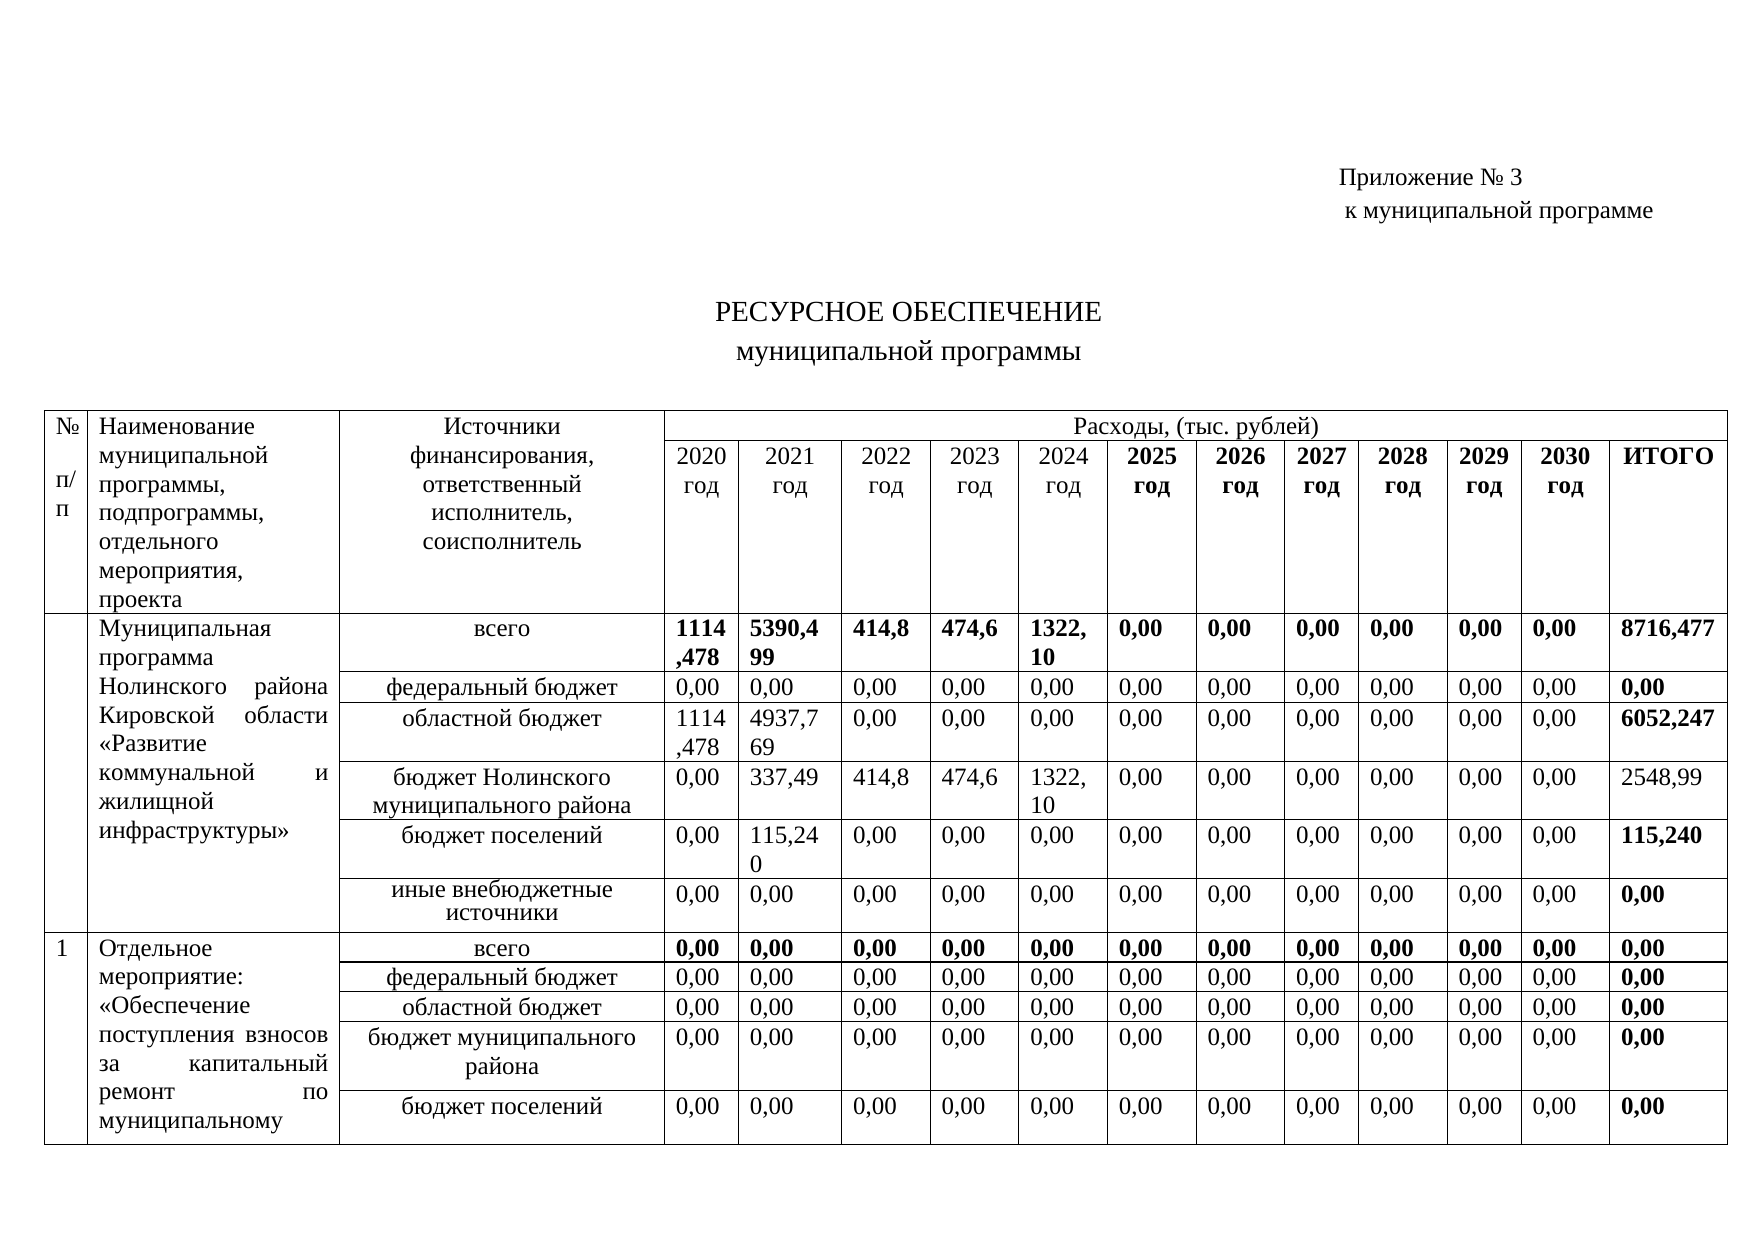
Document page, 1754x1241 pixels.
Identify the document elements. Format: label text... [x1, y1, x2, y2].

table_cell 0,00 [1522, 1091, 1609, 1143]
table_cell 0,00 [1448, 879, 1521, 932]
table_cell 0,00 [1285, 879, 1358, 932]
text Приложение № 3 [89, 162, 1653, 191]
table_cell 0,00 [1448, 1091, 1521, 1143]
table_header № п/п [45, 411, 87, 612]
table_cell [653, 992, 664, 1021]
table_header Источники финансирования, ответственный исполнитель, соисполнитель [340, 411, 664, 612]
table_cell областной бюджет [340, 703, 664, 761]
table_cell 414,8 [842, 762, 930, 819]
table_cell 115,240 [1610, 820, 1727, 878]
table_cell 0,00 [1108, 1022, 1196, 1090]
table_cell 0,00 [931, 1022, 1018, 1090]
table_cell 0,00 [1448, 820, 1521, 878]
table_cell 2027 год [1285, 441, 1358, 612]
table_cell 0,00 [1522, 762, 1609, 819]
table_cell 2028 год [1359, 441, 1447, 612]
table_cell 0,00 [842, 672, 930, 702]
table_cell 0,00 [1448, 1022, 1521, 1090]
table_cell 2026 год [1197, 441, 1284, 612]
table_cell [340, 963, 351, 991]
table_cell 0,00 [665, 1091, 738, 1143]
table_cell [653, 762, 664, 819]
table_cell 2020 год [665, 441, 738, 612]
table_cell 0,00 [1197, 614, 1284, 671]
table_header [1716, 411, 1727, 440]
table_cell 0,00 [1019, 703, 1107, 761]
table_cell 2029 год [1448, 441, 1521, 612]
table_cell 0,00 [1019, 1022, 1107, 1090]
table_cell ИТОГО [1610, 441, 1727, 612]
table_cell 2022 год [842, 441, 930, 612]
table_cell 0,00 [1448, 614, 1521, 671]
table_cell бюджет поселений [340, 1091, 664, 1143]
table_cell 0,00 [739, 879, 841, 932]
table_cell 474,6 [931, 762, 1018, 819]
table_cell 0,00 [1197, 1022, 1284, 1090]
table_cell 2023 год [931, 441, 1018, 612]
table_cell 0,00 [1359, 820, 1447, 878]
table_cell 0,00 [1522, 703, 1609, 761]
table_cell 0,00 [931, 672, 1018, 702]
table_cell 0,00 [842, 820, 930, 878]
table_cell [45, 614, 87, 932]
table_cell 0,00 [842, 1091, 930, 1143]
table_cell 0,00 [931, 820, 1018, 878]
table_cell 0,00 [1285, 762, 1358, 819]
table_cell 6052,247 [1610, 703, 1727, 761]
table_cell 0,00 [1359, 879, 1447, 932]
table_cell 0,00 [1359, 614, 1447, 671]
table_cell 0,00 [1359, 762, 1447, 819]
table_cell 0,00 [1522, 879, 1609, 932]
table_cell 0,00 [931, 1091, 1018, 1143]
table_cell 0,00 [1108, 762, 1196, 819]
table_cell 0,00 [1359, 672, 1447, 702]
table_cell 0,00 [1522, 614, 1609, 671]
table_cell 2030 год [1522, 441, 1609, 612]
table_cell 0,00 [1522, 820, 1609, 878]
table_cell 0,00 [1285, 703, 1358, 761]
table_cell 0,00 [931, 703, 1018, 761]
table_cell 2021 год [739, 441, 841, 612]
table_cell Муниципальная программа Нолинского района Кировской области «Развитие коммунальной и жилищной инфраструктуры» [88, 614, 339, 932]
table_cell 0,00 [842, 703, 930, 761]
text муниципальной программы [89, 333, 1653, 367]
table_cell 0,00 [1108, 703, 1196, 761]
table_cell 0,00 [1359, 1022, 1447, 1090]
table_cell 0,00 [739, 672, 841, 702]
table_cell 0,00 [1197, 1091, 1284, 1143]
table_cell 0,00 [1197, 820, 1284, 878]
table_cell 0,00 [1448, 672, 1521, 702]
table_cell 0,00 [1019, 672, 1107, 702]
table_cell 414,8 [842, 614, 930, 671]
table_cell 2548,99 [1610, 762, 1727, 819]
table_cell иные внебюджетные источники [340, 879, 664, 932]
table_cell 2024 год [1019, 441, 1107, 612]
table_cell бюджет муниципального района [340, 1022, 664, 1090]
table_cell бюджет поселений [340, 820, 664, 878]
table_cell 0,00 [1359, 703, 1447, 761]
table_cell 0,00 [1108, 820, 1196, 878]
table_cell 474,6 [931, 614, 1018, 671]
table_cell 0,00 [665, 762, 738, 819]
table_cell всего [340, 614, 664, 671]
table_cell 0,00 [1285, 820, 1358, 878]
text к муниципальной программе [89, 195, 1653, 224]
table_cell 0,00 [1197, 762, 1284, 819]
table_cell 8716,477 [1610, 614, 1727, 671]
table_cell 0,00 [842, 879, 930, 932]
table_cell 2025 год [1108, 441, 1196, 612]
table_cell 0,00 [1522, 1022, 1609, 1090]
table_cell 0,00 [665, 820, 738, 878]
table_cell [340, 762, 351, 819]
table_cell 0,00 [1285, 1091, 1358, 1143]
table_cell 0,00 [1108, 879, 1196, 932]
table_cell 0,00 [1448, 762, 1521, 819]
table_cell 0,00 [1019, 820, 1107, 878]
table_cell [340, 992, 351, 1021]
table_cell 0,00 [1197, 703, 1284, 761]
table_cell 0,00 [739, 1022, 841, 1090]
table_cell 0,00 [1610, 672, 1727, 702]
table_cell 0,00 [1448, 703, 1521, 761]
table_cell 0,00 [665, 672, 738, 702]
table_cell 0,00 [1359, 1091, 1447, 1143]
table_cell 0,00 [739, 1091, 841, 1143]
table_cell 0,00 [1610, 1091, 1727, 1143]
table_cell 0,00 [1197, 672, 1284, 702]
table_cell 0,00 [665, 1022, 738, 1090]
table_cell 0,00 [1285, 614, 1358, 671]
table_cell 0,00 [1108, 672, 1196, 702]
table_cell 0,00 [1197, 879, 1284, 932]
table_cell 0,00 [1108, 1091, 1196, 1143]
table_cell 0,00 [1610, 879, 1727, 932]
table_cell 0,00 [665, 879, 738, 932]
table_cell 0,00 [1285, 672, 1358, 702]
table_cell 337,49 [739, 762, 841, 819]
table_cell 0,00 [1610, 1022, 1727, 1090]
table_cell 0,00 [931, 879, 1018, 932]
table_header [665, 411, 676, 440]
table_cell 0,00 [1019, 879, 1107, 932]
table_cell 1 [45, 933, 87, 1143]
table_cell 0,00 [1108, 614, 1196, 671]
table_cell Отдельное мероприятие: «Обеспечение поступления взносов за капитальный ремонт по муниципальному жилищному фонду в бюджет фонда капитального ремонта» [88, 933, 339, 1143]
table_cell федеральный бюджет [340, 672, 664, 702]
table_cell 0,00 [1522, 672, 1609, 702]
table_cell 0,00 [1285, 1022, 1358, 1090]
table_cell 0,00 [1019, 1091, 1107, 1143]
table_cell 0,00 [842, 1022, 930, 1090]
text РЕСУРСНОЕ ОБЕСПЕЧЕНИЕ [89, 294, 1653, 328]
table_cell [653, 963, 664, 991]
